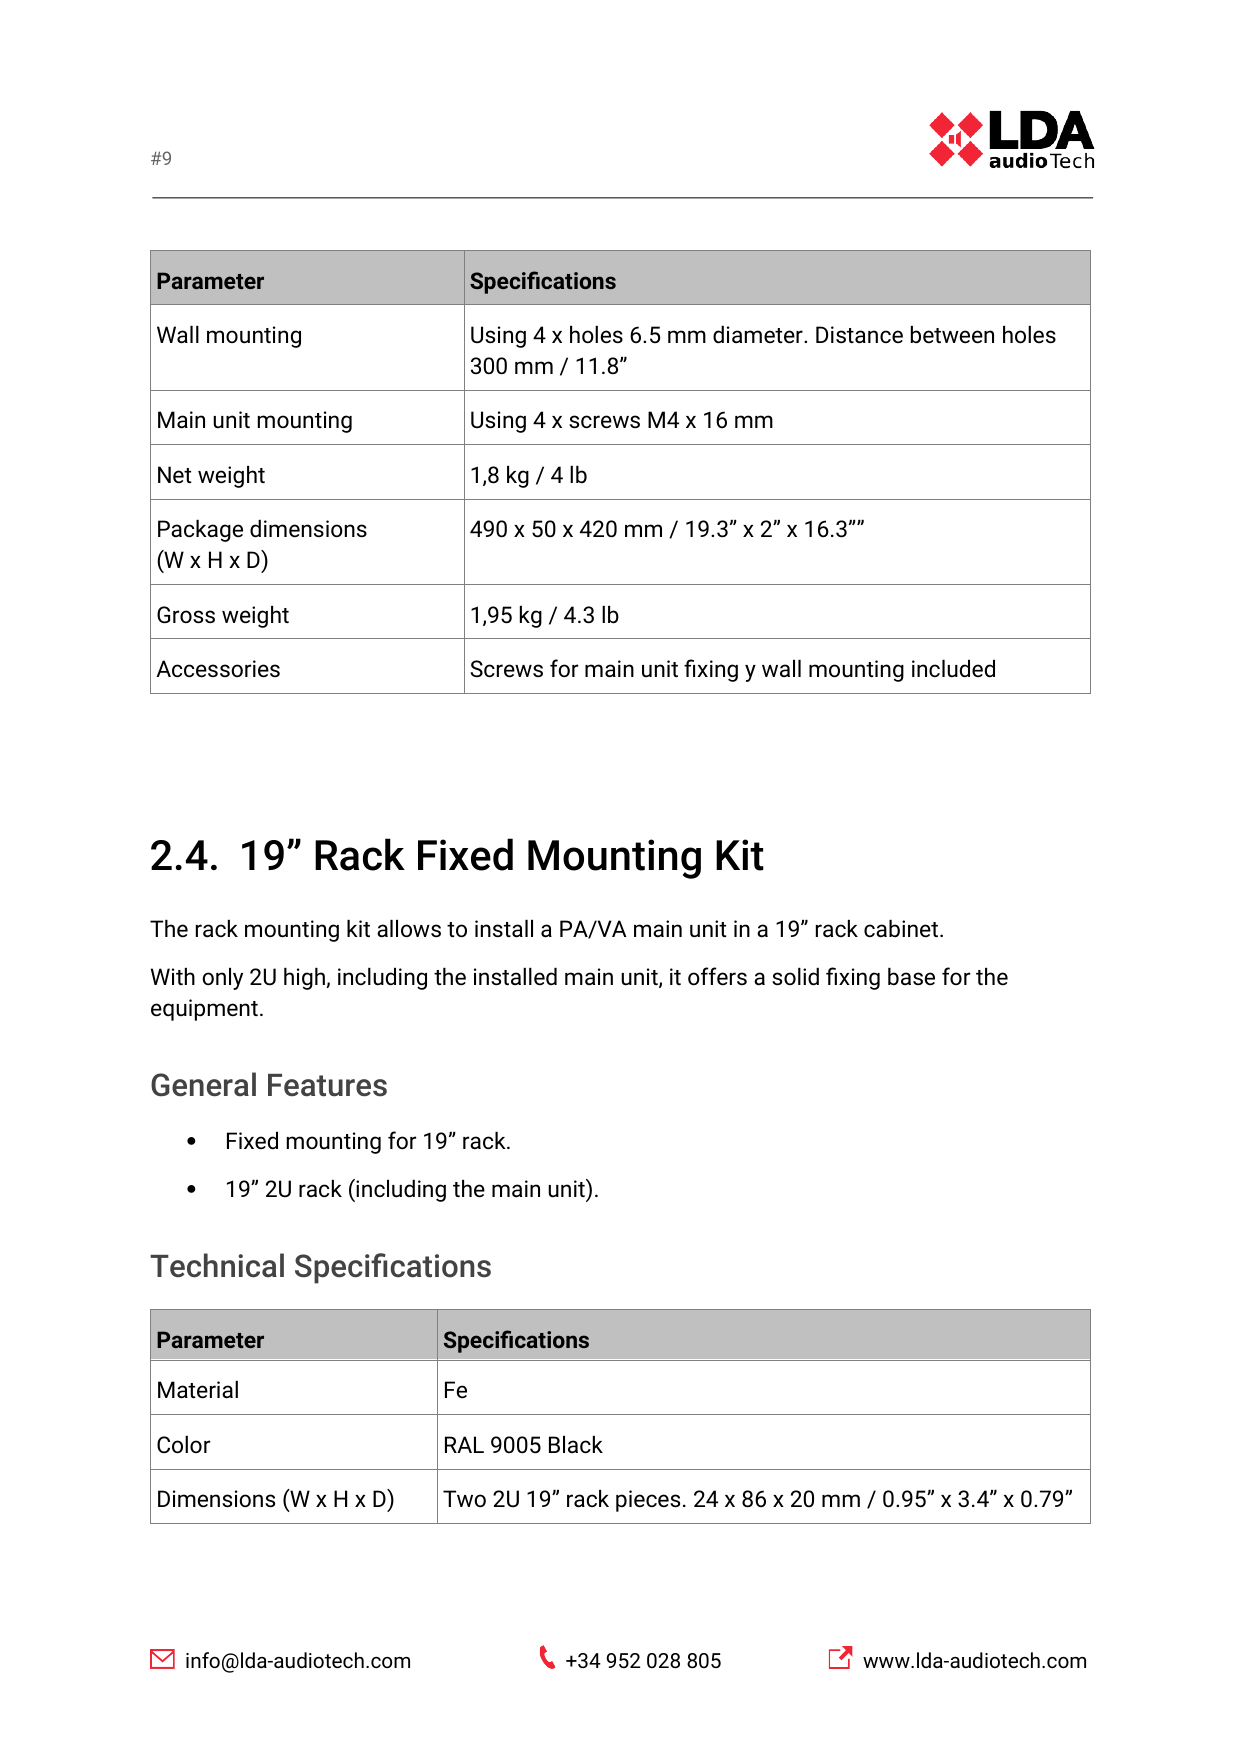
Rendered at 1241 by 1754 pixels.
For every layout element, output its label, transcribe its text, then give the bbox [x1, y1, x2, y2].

table_cell 1,8 kg / 4 lb [465, 445, 1090, 498]
table_cell Using 4 x screws M4 x 16 mm [465, 391, 1090, 444]
table_cell Color [151, 1415, 437, 1468]
table_cell Package dimensions (W x H x D) [151, 500, 464, 584]
table_cell Two 2U 19” rack pieces. 24 x 86 x 20 mm / 0.95” x 3.4” x 0.79” [438, 1470, 1090, 1523]
list Fixed mounting for 19” rack. [187, 1128, 1090, 1155]
table_cell Fe [438, 1361, 1090, 1414]
list 19” 2U rack (including the main unit). [187, 1176, 1090, 1203]
table_cell Wall mounting [151, 305, 464, 389]
picture [539, 1645, 556, 1669]
table_cell Screws for main unit fixing y wall mounting included [465, 639, 1090, 693]
table_header Parameter [151, 251, 464, 304]
subtitle Technical Specifications [150, 1249, 1090, 1285]
table_cell Accessories [151, 639, 464, 693]
picture [150, 1649, 175, 1669]
table_cell Net weight [151, 445, 464, 498]
table_cell Material [151, 1361, 437, 1414]
table_cell Main unit mounting [151, 391, 464, 444]
table_header Specifications [438, 1310, 1090, 1359]
table_cell Gross weight [151, 585, 464, 638]
table_cell Dimensions (W x H x D) [151, 1470, 437, 1523]
table_header Specifications [465, 251, 1090, 304]
subtitle 19” Rack Fixed Mounting Kit [149, 832, 1090, 881]
table_cell Using 4 x holes 6.5 mm diameter. Distance between holes 300 mm / 11.8” [465, 305, 1090, 389]
table_cell 490 x 50 x 420 mm / 19.3” x 2” x 16.3”” [465, 500, 1090, 584]
table_cell 1,95 kg / 4.3 lb [465, 585, 1090, 638]
text With only 2U high, including the installed main unit, it offers a solid fixing base for the equipment. [150, 964, 1090, 1022]
picture [828, 1646, 853, 1669]
table_header Parameter [151, 1310, 437, 1359]
table_cell RAL 9005 Black [438, 1415, 1090, 1468]
subtitle General Features [150, 1068, 1090, 1104]
picture [921, 101, 1102, 176]
text The rack mounting kit allows to install a PA/VA main unit in a 19” rack cabinet. [150, 916, 1090, 943]
